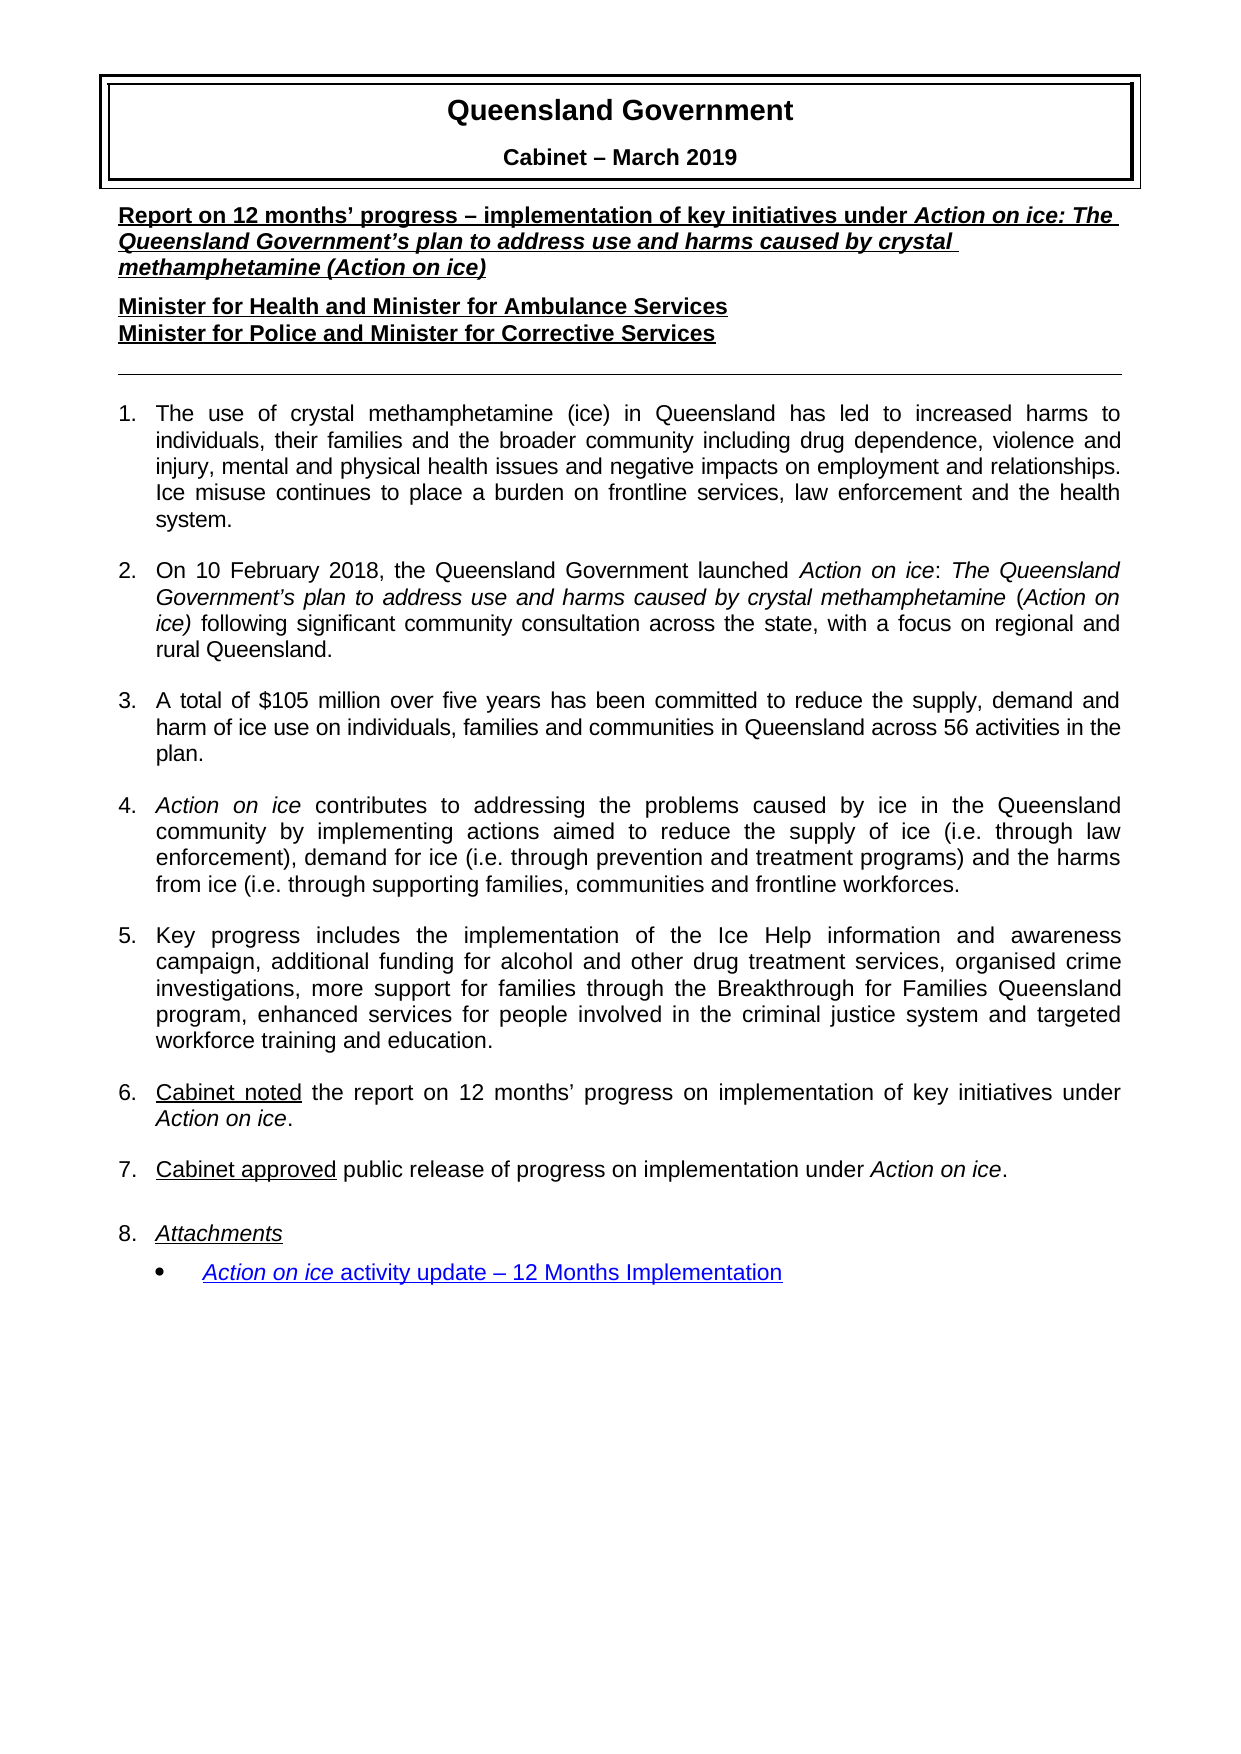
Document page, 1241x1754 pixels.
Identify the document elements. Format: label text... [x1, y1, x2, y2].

list Cabinet approved public release of progress on implementation under Action on ice. [118, 1156, 1122, 1183]
list Attachments [118, 1220, 1122, 1247]
list Action on ice contributes to addressing the problems caused by ice in the Queensland community by implementing actions aimed to reduce the supply of ice (i.e. through law enforcement), demand for ice (i.e. through prevention and treatment programs) and the harms from ice (i.e. through supporting families, communities and frontline workforces. [118, 792, 1122, 897]
list A total of $105 million over five years has been committed to reduce the supply, demand and harm of ice use on individuals, families and communities in Queensland across 56 activities in the plan. [118, 687, 1122, 767]
list The use of crystal methamphetamine (ice) in Queensland has led to increased harms to individuals, their families and the broader community including drug dependence, violence and injury, mental and physical health issues and negative impacts on employment and relationships. Ice misuse continues to place a burden on frontline services, law enforcement and the health system. [118, 400, 1122, 532]
list On 10 February 2018, the Queensland Government launched Action on ice: The Queensland Government’s plan to address use and harms caused by crystal methamphetamine (Action on ice) following significant community consultation across the state, with a focus on regional and rural Queensland. [118, 557, 1122, 662]
list Action on ice activity update – 12 Months Implementation [155, 1259, 1122, 1286]
list Key progress includes the implementation of the Ice Help information and awareness campaign, additional funding for alcohol and other drug treatment services, organised crime investigations, more support for families through the Breakthrough for Families Queensland program, enhanced services for people involved in the criminal justice system and targeted workforce training and education. [118, 922, 1122, 1054]
list Cabinet noted the report on 12 months’ progress on implementation of key initiatives under Action on ice. [118, 1079, 1122, 1131]
